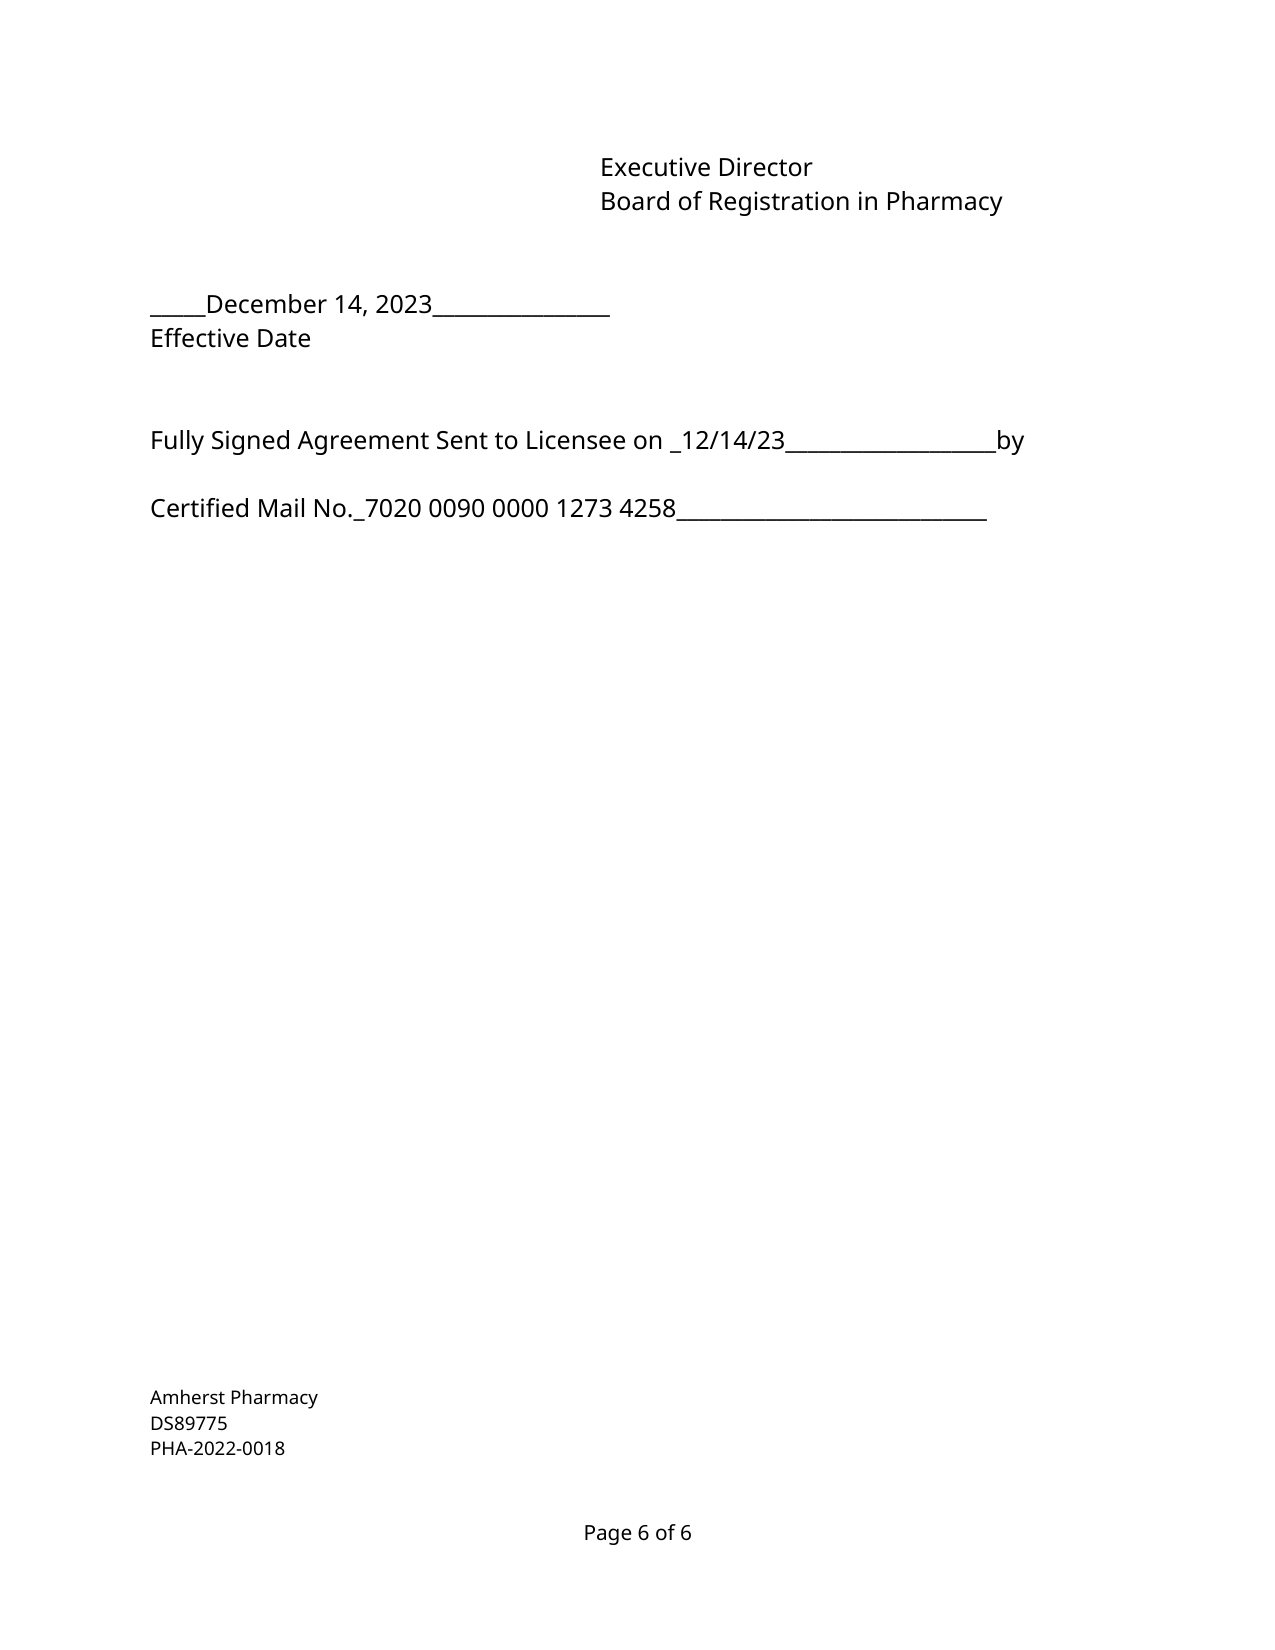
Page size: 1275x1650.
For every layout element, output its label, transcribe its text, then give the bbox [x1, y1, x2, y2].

text Board of Registration in Pharmacy [150, 184, 1125, 218]
text Certified Mail No._7020 0090 0000 1273 4258____________________________ [150, 491, 1125, 525]
text Executive Director [150, 150, 1125, 184]
text Fully Signed Agreement Sent to Licensee on _12/14/23___________________by [150, 422, 1125, 457]
text _____December 14, 2023________________ [150, 286, 1125, 320]
text Effective Date [150, 320, 1125, 354]
